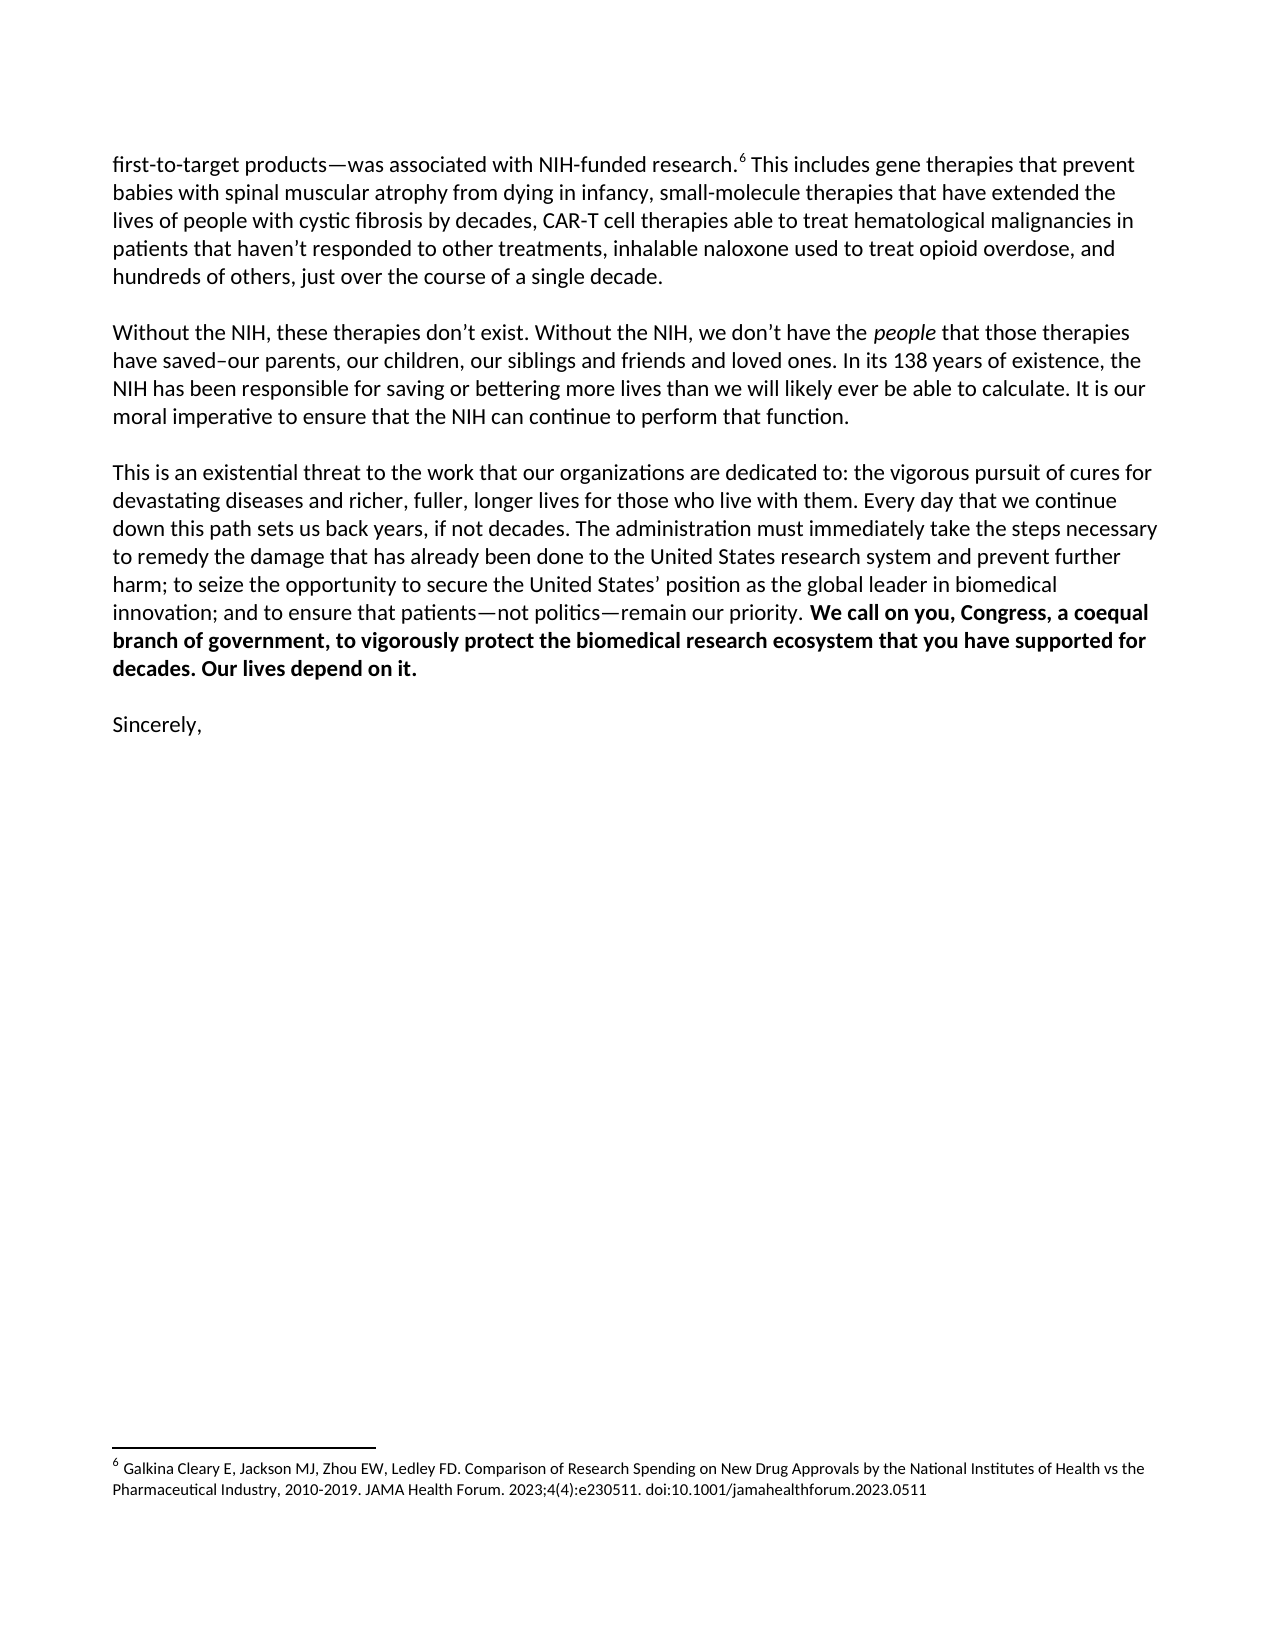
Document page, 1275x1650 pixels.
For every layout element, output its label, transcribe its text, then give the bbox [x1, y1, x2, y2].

text Sincerely, [112, 710, 1162, 738]
text Without the NIH, these therapies don’t exist. Without the NIH, we don’t have the people that those therapies have saved–our parents, our children, our siblings and friends and loved ones. In its 138 years of existence, the NIH has been responsible for saving or bettering more lives than we will likely ever be able to calculate. It is our moral imperative to ensure that the NIH can continue to perform that function. [112, 318, 1162, 430]
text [112, 150, 1162, 290]
text This is an existential threat to the work that our organizations are dedicated to: the vigorous pursuit of cures for devastating diseases and richer, fuller, longer lives for those who live with them. Every day that we continue down this path sets us back years, if not decades. The administration must immediately take the steps necessary to remedy the damage that has already been done to the United States research system and prevent further harm; to seize the opportunity to secure the United States’ position as the global leader in biomedical innovation; and to ensure that patients—not politics—remain our priority. We call on you, Congress, a coequal branch of government, to vigorously protect the biomedical research ecosystem that you have supported for decades. Our lives depend on it. [112, 458, 1162, 682]
